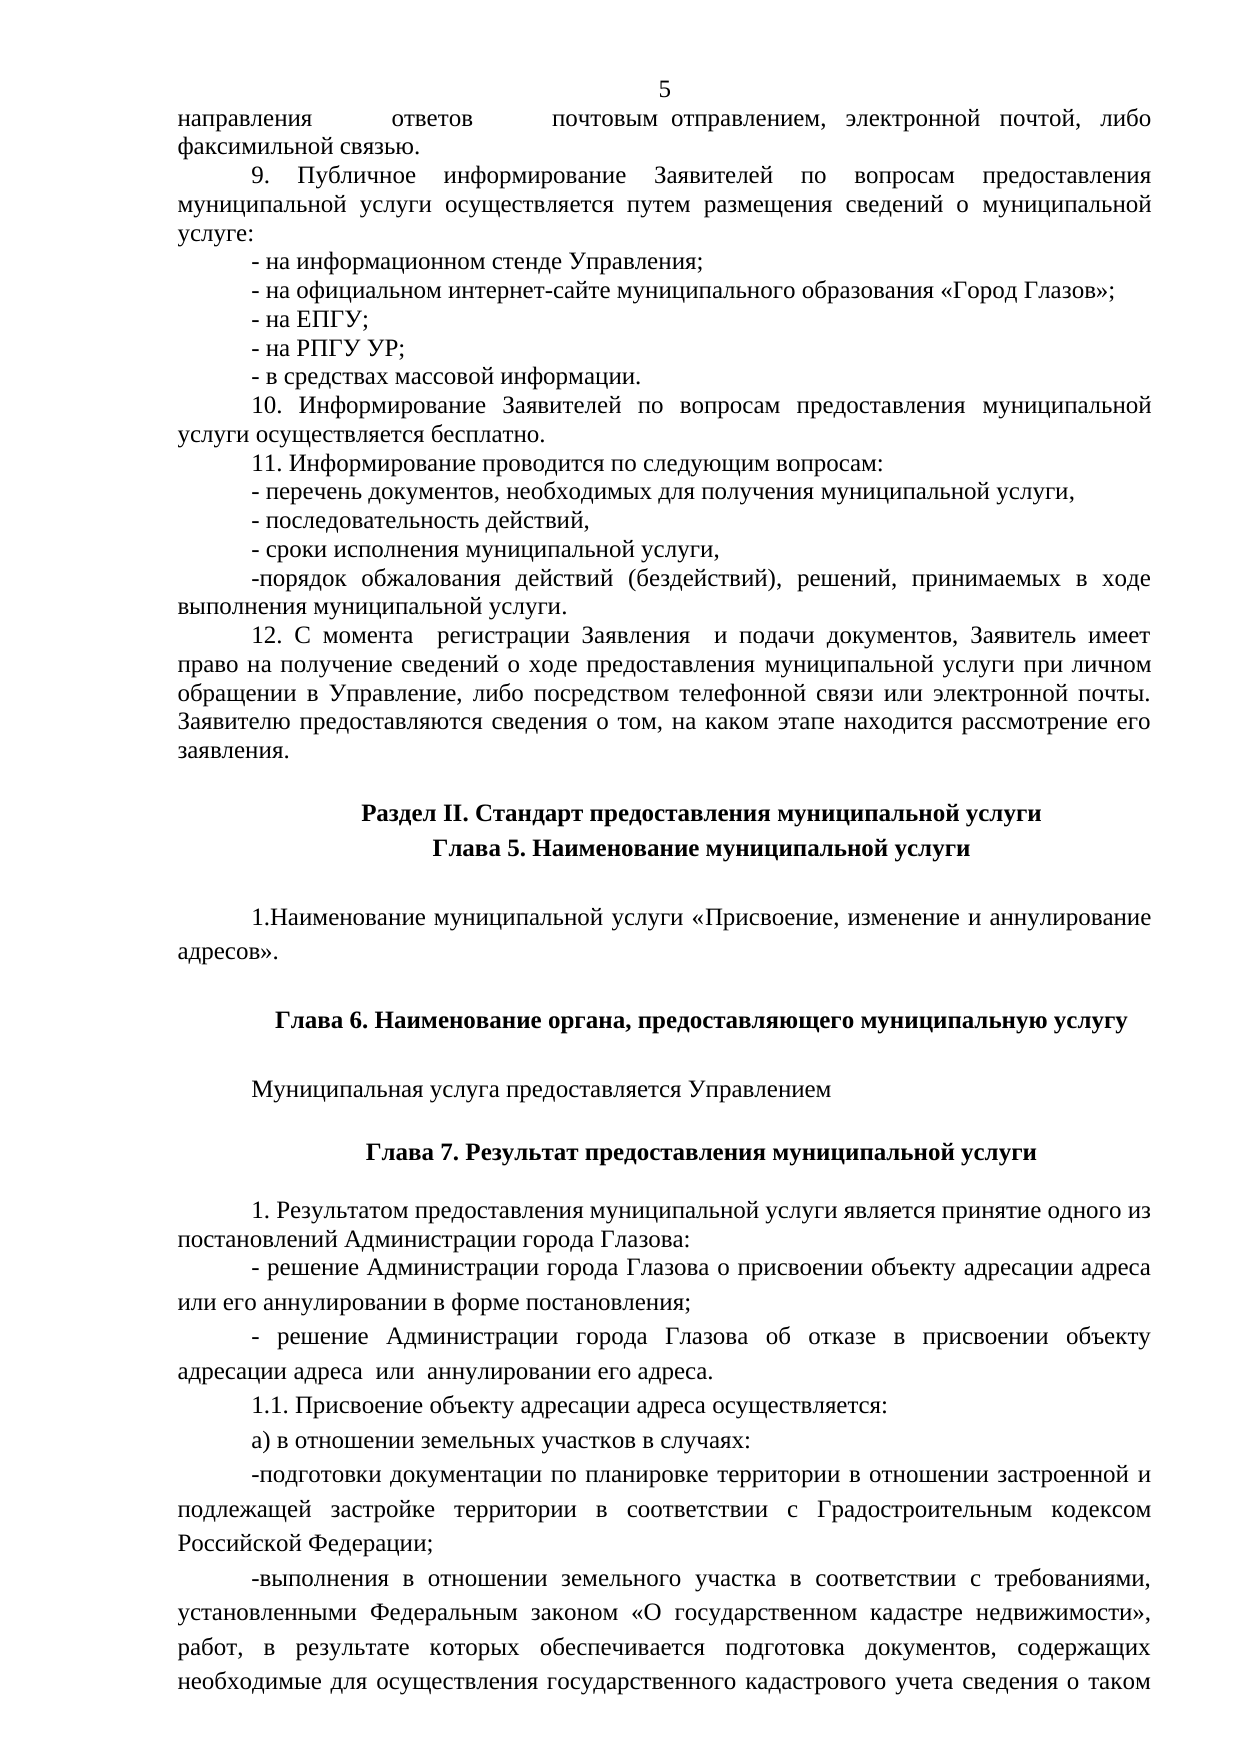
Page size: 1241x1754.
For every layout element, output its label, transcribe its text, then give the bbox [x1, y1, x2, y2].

text - перечень документов, необходимых для получения муниципальной услуги, [177, 476, 1152, 505]
text - на РПГУ УР; [177, 333, 1152, 361]
text - на информационном стенде Управления; [177, 246, 1152, 275]
text 1.1. Присвоение объекту адресации адреса осуществляется: [177, 1390, 1152, 1419]
text а) в отношении земельных участков в случаях: [177, 1425, 1152, 1453]
text Глава 7. Результат предоставления муниципальной услуги [177, 1137, 1152, 1166]
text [177, 1563, 1152, 1695]
text Глава 5. Наименование муниципальной услуги [177, 833, 1152, 862]
text - в средствах массовой информации. [177, 361, 1152, 390]
text 1.Наименование муниципальной услуги «Присвоение, изменение и аннулирование адресов». [177, 902, 1152, 965]
text -подготовки документации по планировке территории в отношении застроенной и подлежащей застройке территории в соответствии с Градостроительным кодексом Российской Федерации; [177, 1459, 1152, 1557]
text Глава 6. Наименование органа, предоставляющего муниципальную услугу [177, 1005, 1152, 1034]
text Раздел II. Стандарт предоставления муниципальной услуги [177, 798, 1152, 827]
text 12. С момента регистрации Заявления и подачи документов, Заявитель имеет право на получение сведений о ходе предоставления муниципальной услуги при личном обращении в Управление, либо посредством телефонной связи или электронной почты. Заявителю предоставляются сведения о том, на каком этапе находится рассмотрение его заявления. [177, 620, 1152, 764]
text - решение Администрации города Глазова о присвоении объекту адресации адреса или его аннулировании в форме постановления; [177, 1252, 1152, 1316]
text - на ЕПГУ; [177, 304, 1152, 333]
text -порядок обжалования действий (бездействий), решений, принимаемых в ходе выполнения муниципальной услуги. [177, 563, 1152, 620]
text Муниципальная услуга предоставляется Управлением [177, 1074, 1152, 1103]
text 10. Информирование Заявителей по вопросам предоставления муниципальной услуги осуществляется бесплатно. [177, 390, 1152, 448]
text - на официальном интернет-сайте муниципального образования «Город Глазов»; [177, 275, 1152, 304]
text 11. Информирование проводится по следующим вопросам: [177, 448, 1152, 476]
text - решение Администрации города Глазова об отказе в присвоении объекту адресации адреса или аннулировании его адреса. [177, 1321, 1152, 1384]
text 1. Результатом предоставления муниципальной услуги является принятие одного из постановлений Администрации города Глазова: [177, 1195, 1152, 1252]
text 9. Публичное информирование Заявителей по вопросам предоставления муниципальной услуги осуществляется путем размещения сведений о муниципальной услуге: [177, 160, 1152, 246]
text - последовательность действий, [177, 505, 1152, 534]
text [177, 103, 1152, 160]
text - сроки исполнения муниципальной услуги, [177, 534, 1152, 563]
